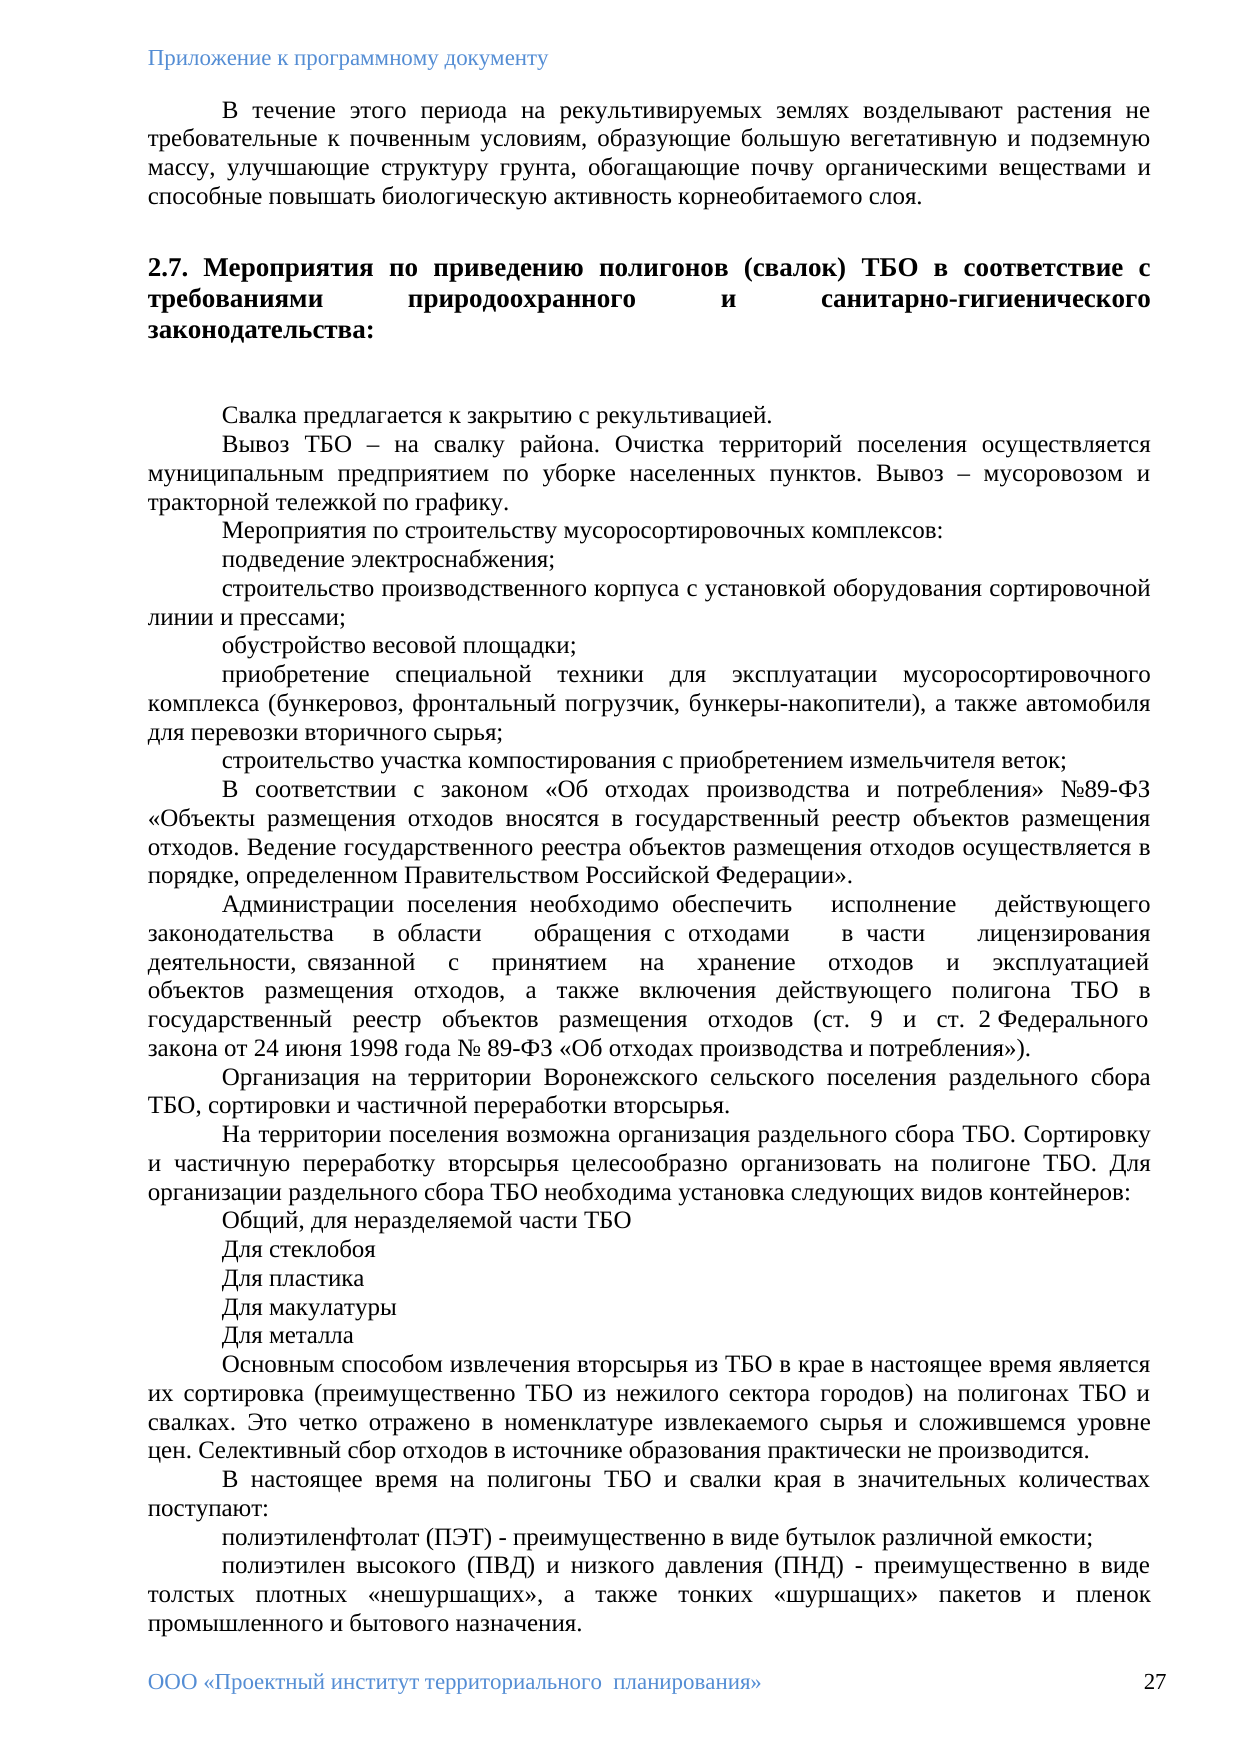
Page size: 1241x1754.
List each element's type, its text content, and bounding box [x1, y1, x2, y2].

text Вывоз ТБО – на свалку района. Очистка территорий поселения осуществляется муниципальным предприятием по уборке населенных пунктов. Вывоз – мусоровозом и тракторной тележкой по графику. [148, 429, 1152, 516]
text Для макулатуры [148, 1292, 1152, 1321]
text Для пластика [148, 1263, 1152, 1292]
text строительство производственного корпуса с установкой оборудования сортировочной линии и прессами; [148, 573, 1152, 631]
text В соответствии с законом «Об отходах производства и потребления» №89-ФЗ «Объекты размещения отходов вносятся в государственный реестр объектов размещения отходов. Ведение государственного реестра объектов размещения отходов осуществляется в порядке, определенном Правительством Российской Федерации». [148, 774, 1152, 889]
text В настоящее время на полигоны ТБО и свалки края в значительных количествах поступают: [148, 1464, 1152, 1522]
text Администрации поселения необходимо обеспечить исполнение действующего законодательства в области обращения с отходами в части лицензирования деятельности, связанной с принятием на хранение отходов и эксплуатацией объектов размещения отходов, а также включения действующего полигона ТБО в государственный реестр объектов размещения отходов (ст. 9 и ст. 2 Федерального закона от 24 июня 1998 года № 89-ФЗ «Об отходах производства и потребления»). [148, 889, 1152, 1062]
text Для стеклобоя [148, 1234, 1152, 1263]
text строительство участка компостирования с приобретением измельчителя веток; [148, 746, 1152, 774]
text На территории поселения возможна организация раздельного сбора ТБО. Сортировку и частичную переработку вторсырья целесообразно организовать на полигоне ТБО. Для организации раздельного сбора ТБО необходима установка следующих видов контейнеров: [148, 1119, 1152, 1206]
text полиэтиленфтолат (ПЭТ) - преимущественно в виде бутылок различной емкости; [148, 1522, 1152, 1551]
text Организация на территории Воронежского сельского поселения раздельного сбора ТБО, сортировки и частичной переработки вторсырья. [148, 1062, 1152, 1119]
text Свалка предлагается к закрытию с рекультивацией. [148, 401, 1152, 429]
text полиэтилен высокого (ПВД) и низкого давления (ПНД) - преимущественно в виде толстых плотных «нешуршащих», а также тонких «шуршащих» пакетов и пленок промышленного и бытового назначения. [148, 1551, 1152, 1637]
text 2.7. Мероприятия по приведению полигонов (свалок) ТБО в соответствие с требованиями природоохранного и санитарно-гигиенического законодательства: [148, 251, 1152, 344]
text подведение электроснабжения; [148, 544, 1152, 573]
text Для металла [148, 1321, 1152, 1349]
text Основным способом извлечения вторсырья из ТБО в крае в настоящее время является их сортировка (преимущественно ТБО из нежилого сектора городов) на полигонах ТБО и свалках. Это четко отражено в номенклатуре извлекаемого сырья и сложившемся уровне цен. Селективный сбор отходов в источнике образования практически не производится. [148, 1349, 1152, 1464]
text приобретение специальной техники для эксплуатации мусоросортировочного комплекса (бункеровоз, фронтальный погрузчик, бункеры-накопители), а также автомобиля для перевозки вторичного сырья; [148, 659, 1152, 746]
text В течение этого периода на рекультивируемых землях возделывают растения не требовательные к почвенным условиям, образующие большую вегетативную и подземную массу, улучшающие структуру грунта, обогащающие почву органическими веществами и способные повышать биологическую активность корнеобитаемого слоя. [148, 95, 1152, 210]
text обустройство весовой площадки; [148, 631, 1152, 659]
text Общий, для неразделяемой части ТБО [148, 1206, 1152, 1234]
text Мероприятия по строительству мусоросортировочных комплексов: [148, 516, 1152, 544]
